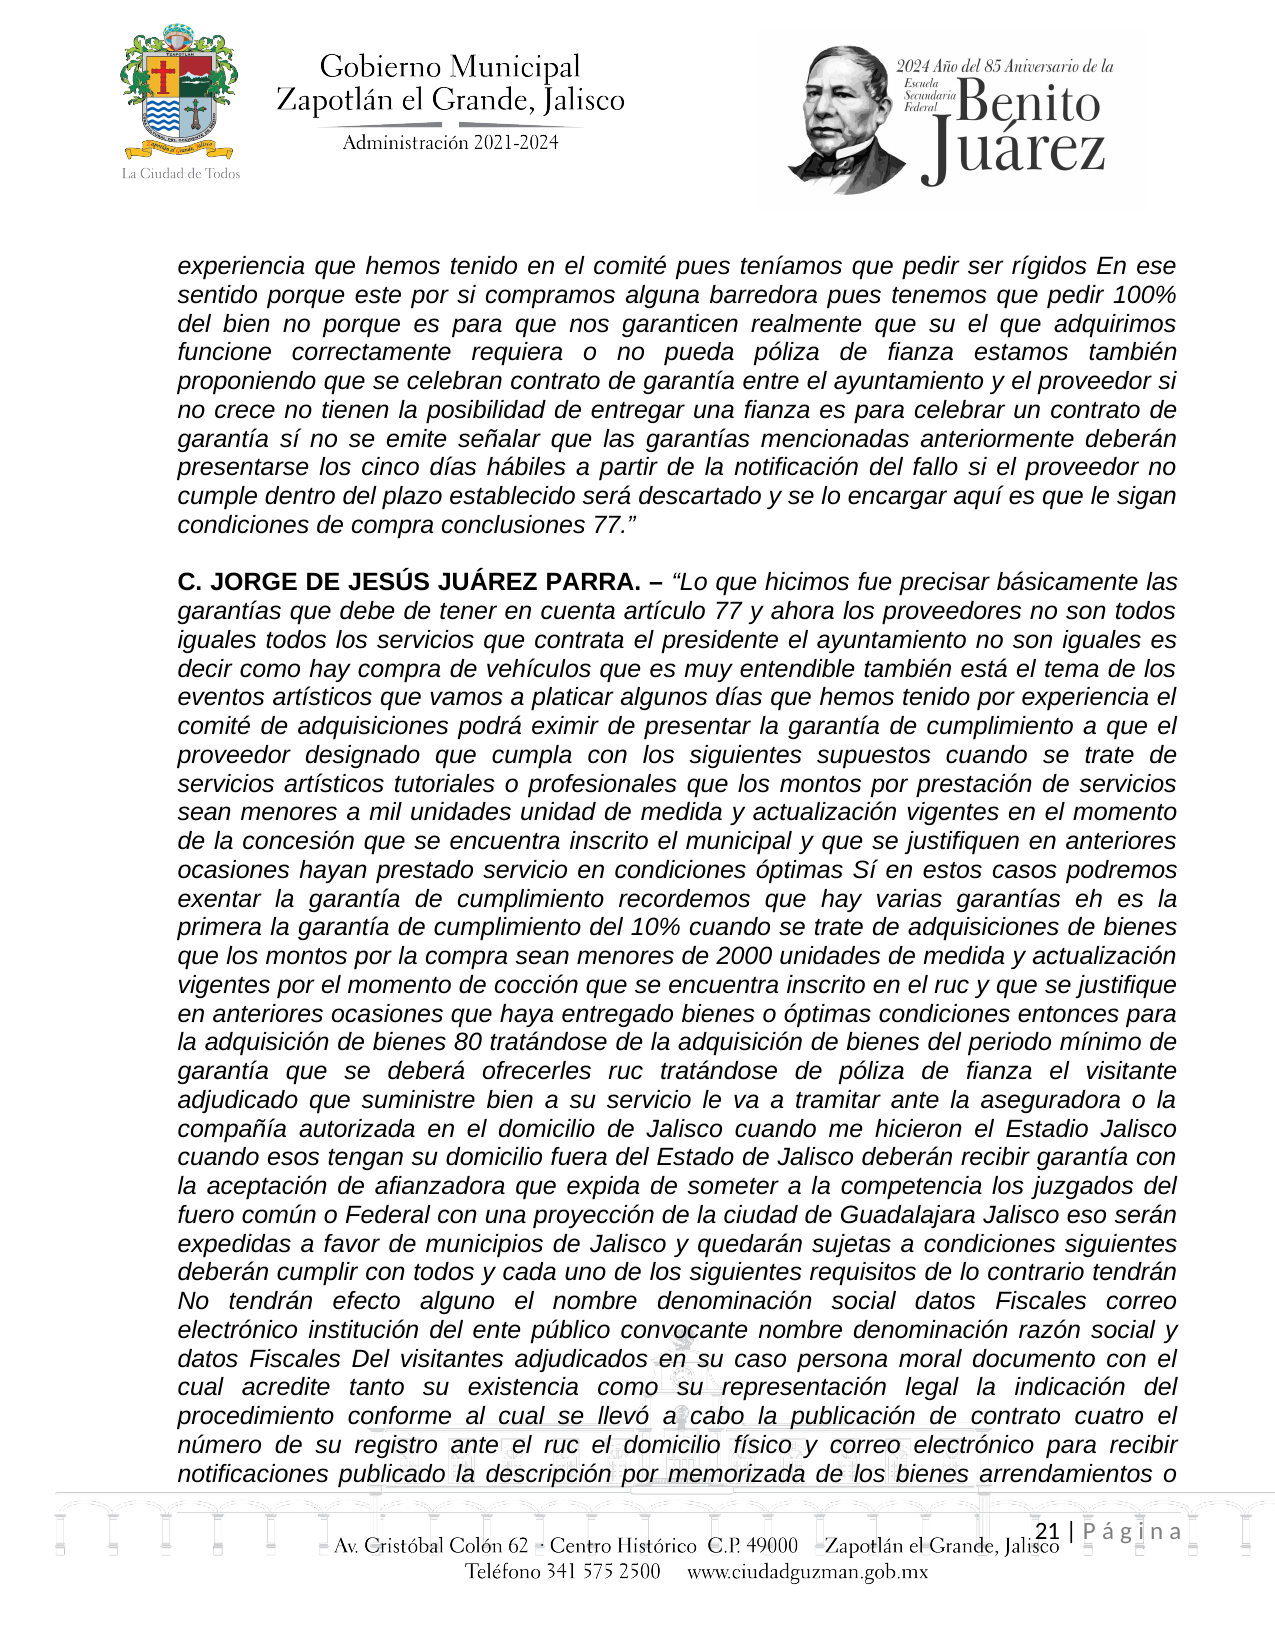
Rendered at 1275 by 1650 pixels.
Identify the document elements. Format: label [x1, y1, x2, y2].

text [177, 567, 1181, 1487]
picture [41, 0, 1275, 1627]
text [177, 251, 1181, 538]
